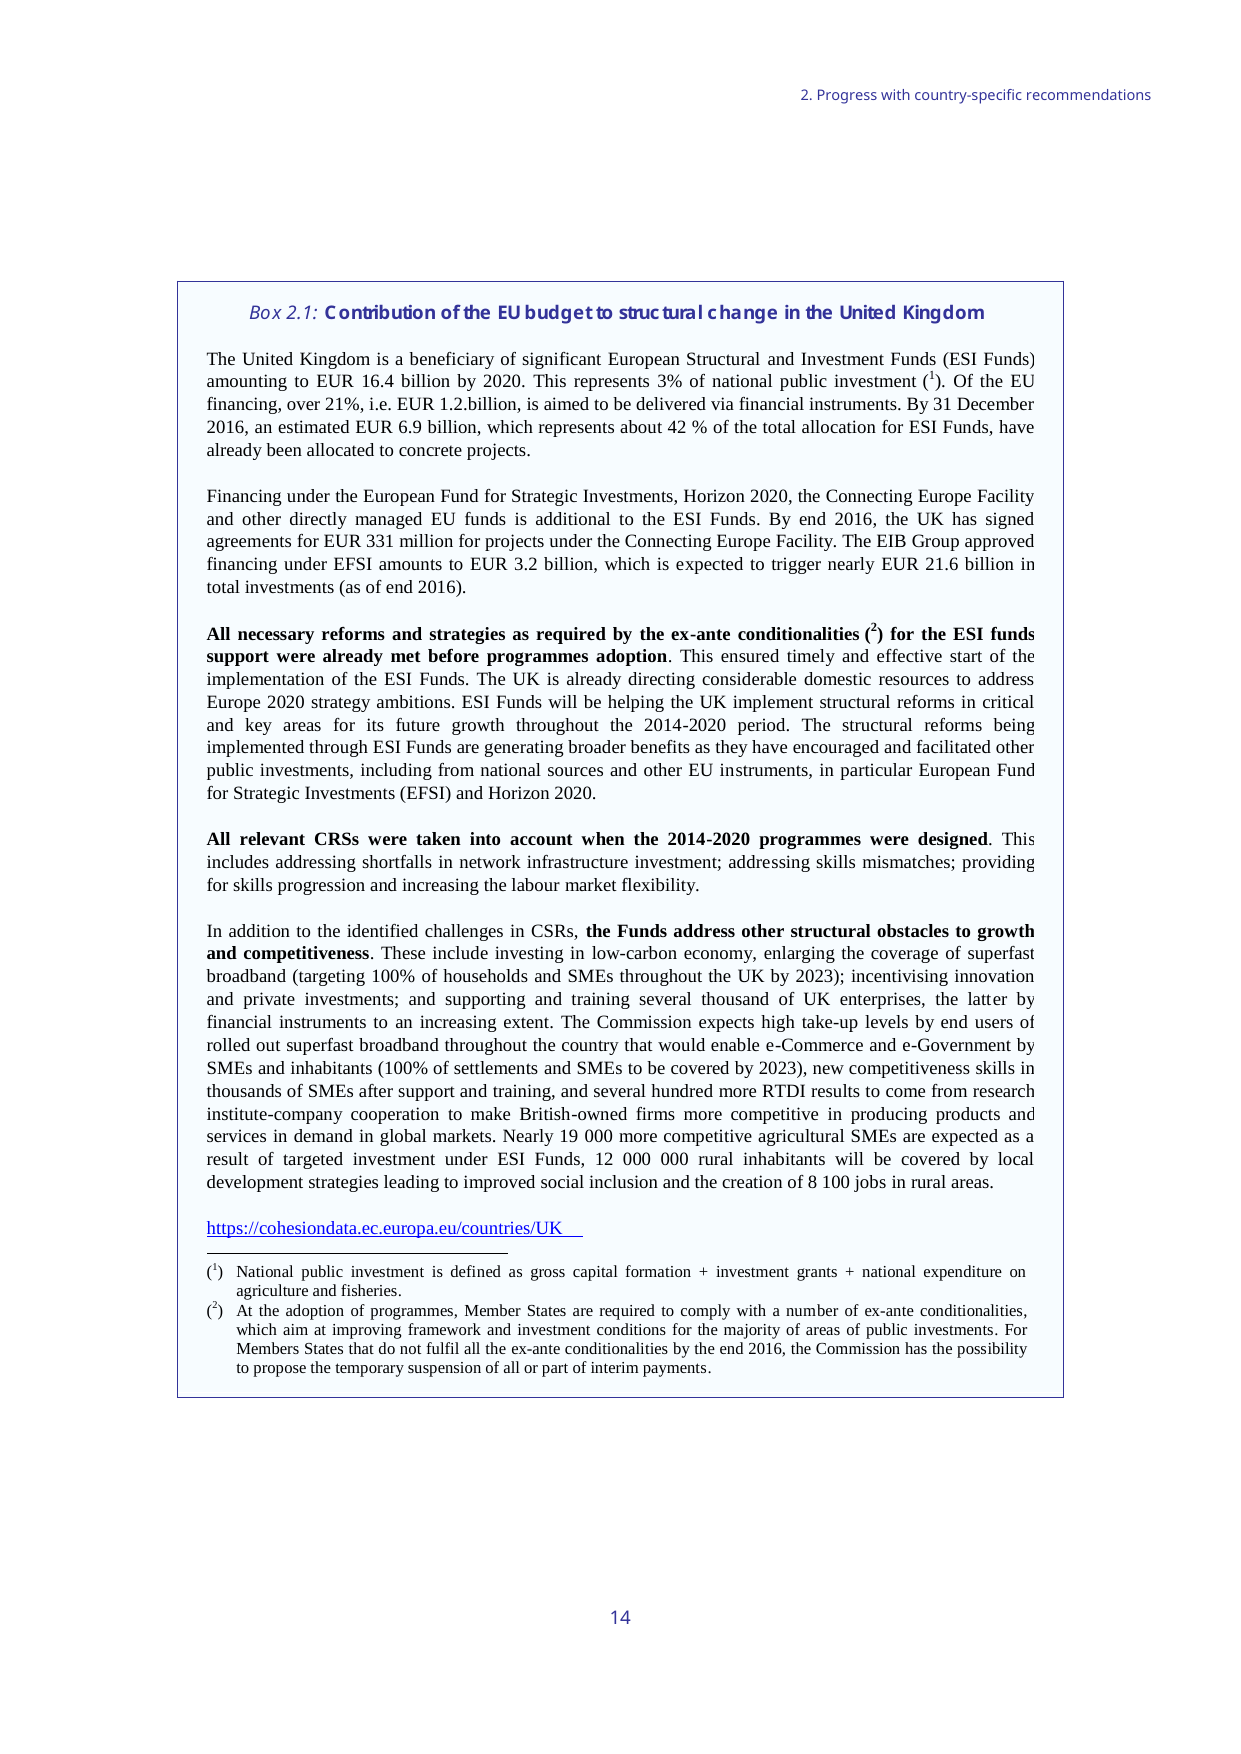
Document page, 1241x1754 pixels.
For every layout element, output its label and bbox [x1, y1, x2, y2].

table_cell [178, 286, 1063, 1392]
